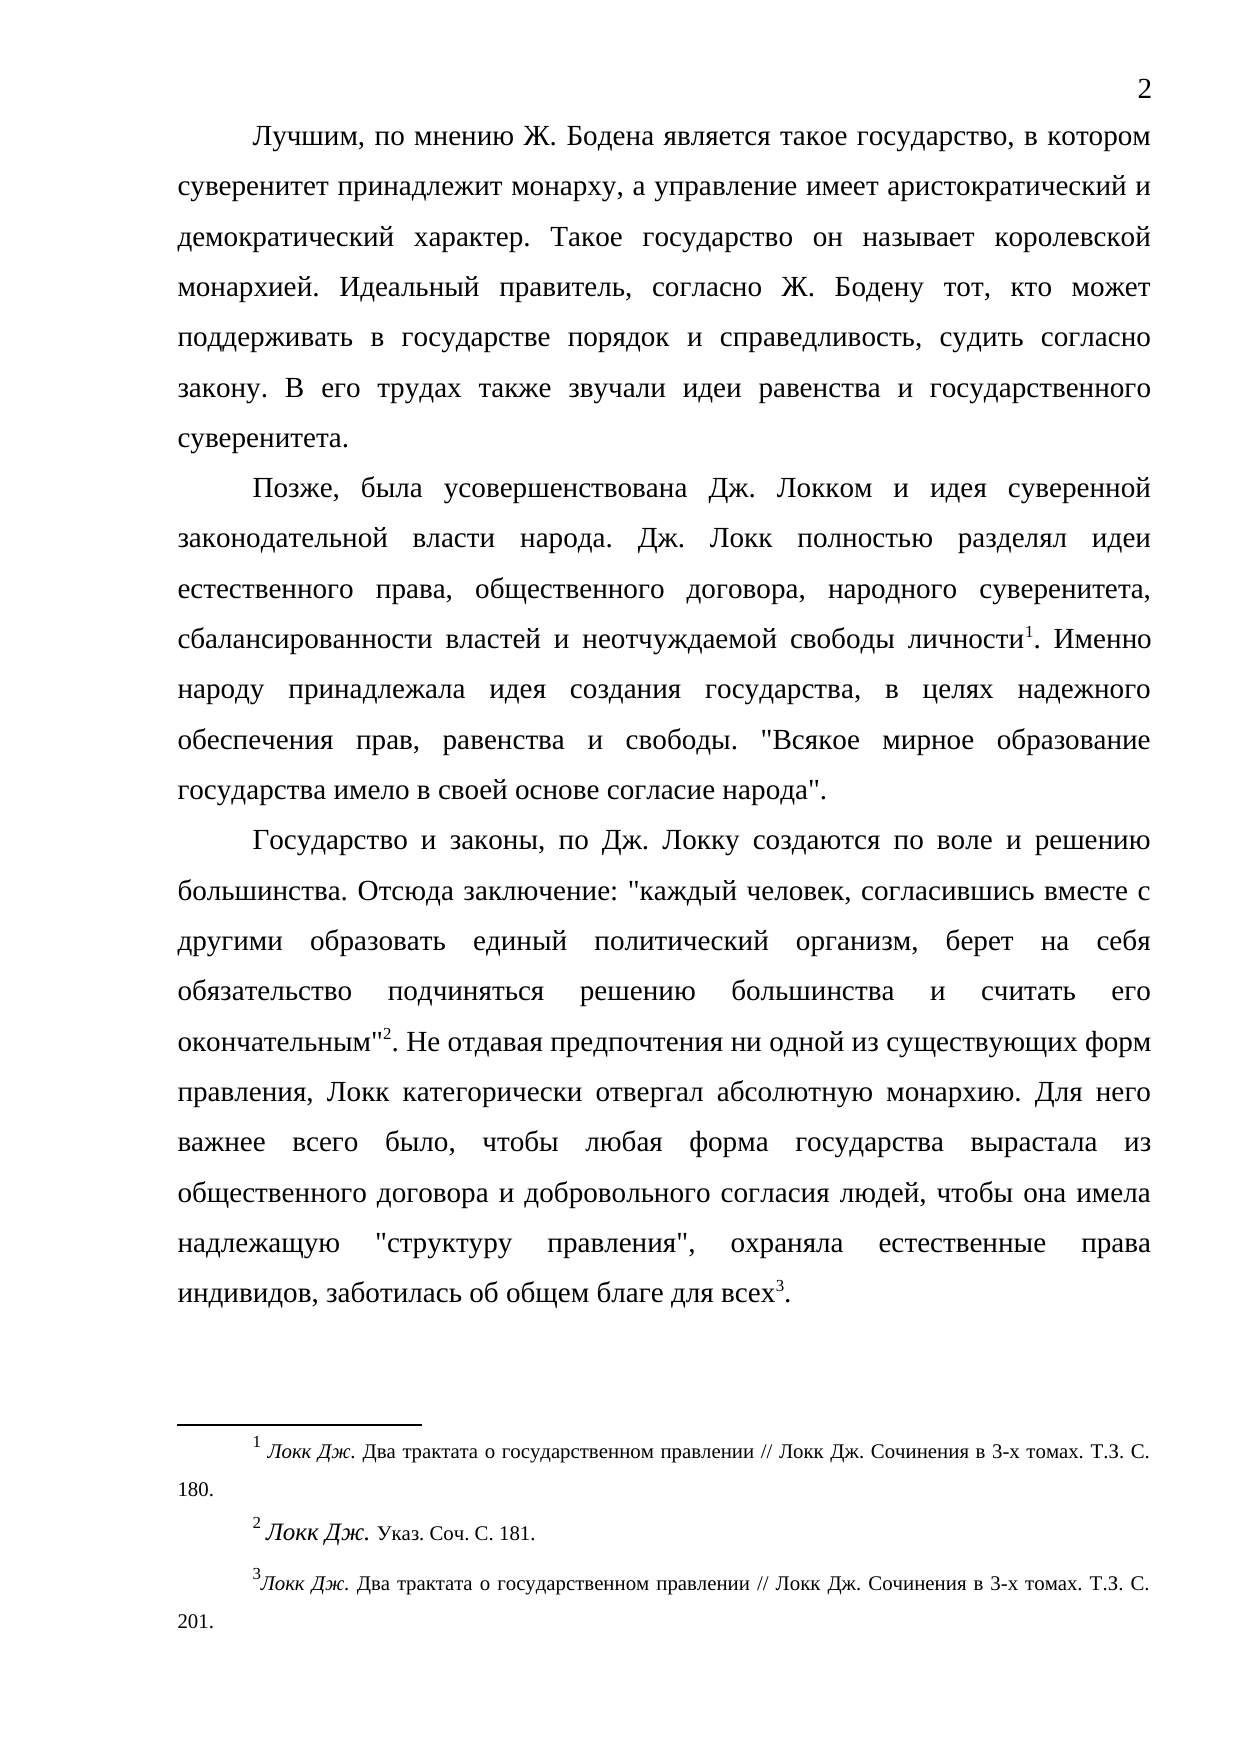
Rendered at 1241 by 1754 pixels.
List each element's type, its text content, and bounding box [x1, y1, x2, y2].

text Позже, была усовершенствована Дж. Локком и идея суверенной законодательной власти народа. Дж. Локк полностью разделял идеи естественного права, общественного договора, народного суверенитета, сбалансированности властей и неотчуждаемой свободы личности. Именно народу принадлежала идея создания государства, в целях надежного обеспечения прав, равенства и свободы. "Всякое мирное образование государства имело в своей основе согласие народа". [177, 470, 1152, 806]
text Государство и законы, по Дж. Локку создаются по воле и решению большинства. Отсюда заключение: "каждый человек, согласившись вместе с другими образовать единый политический организм, берет на себя обязательство подчиняться решению большинства и считать его окончательным". Не отдавая предпочтения ни одной из существующих форм правления, Локк категорически отвергал абсолютную монархию. Для него важнее всего было, чтобы любая форма государства вырастала из общественного договора и добровольного согласия людей, чтобы она имела надлежащую "структуру правления", охраняла естественные права индивидов, заботилась об общем благе для всех. [177, 822, 1152, 1309]
text Лучшим, по мнению Ж. Бодена является такое государство, в котором суверенитет принадлежит монарху, а управление имеет аристократический и демократический характер. Такое государство он называет королевской монархией. Идеальный правитель, согласно Ж. Бодену тот, кто может поддерживать в государстве порядок и справедливость, судить согласно закону. В его трудах также звучали идеи равенства и государственного суверенитета. [177, 118, 1152, 453]
